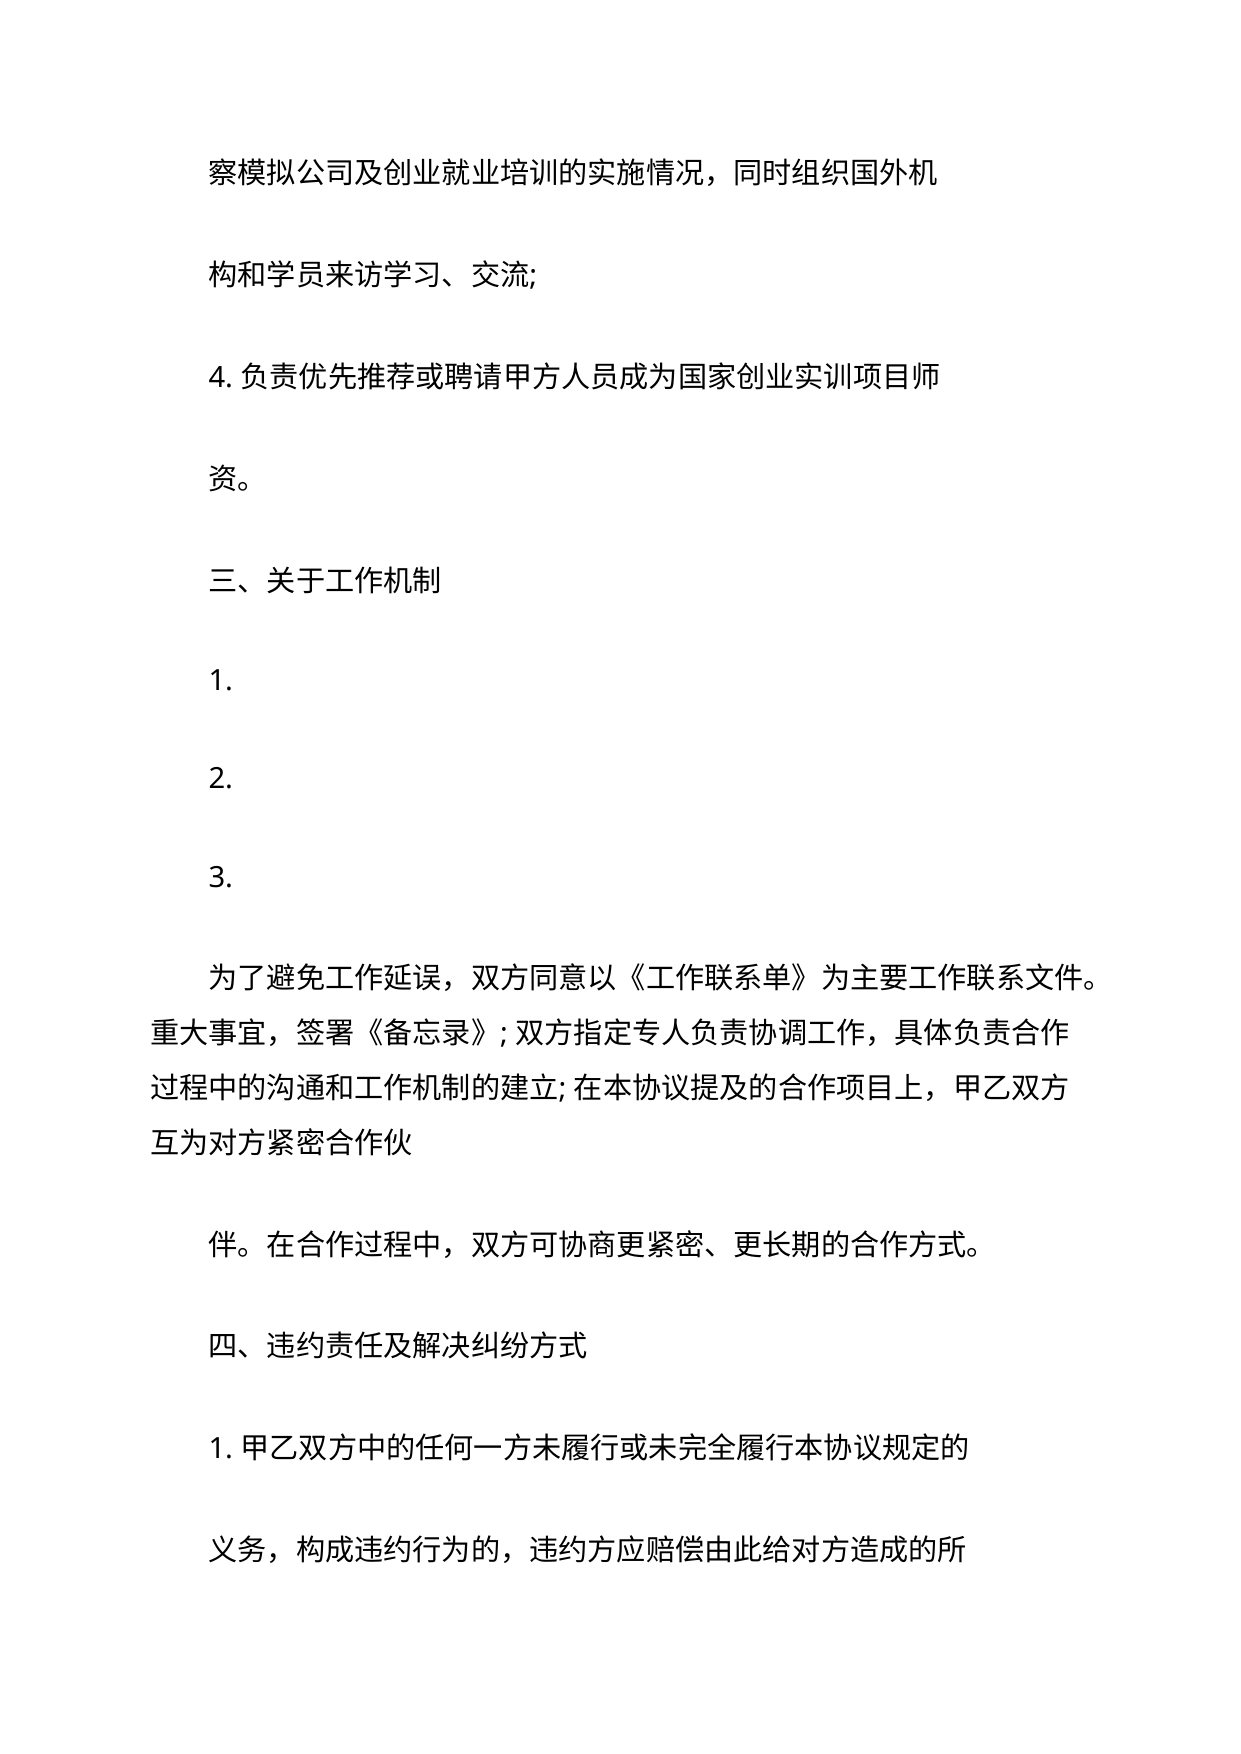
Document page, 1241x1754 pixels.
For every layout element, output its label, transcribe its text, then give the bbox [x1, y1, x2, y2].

text 构和学员来访学习、交流; [150, 252, 1090, 294]
text 资。 [150, 456, 1090, 498]
text 3. [150, 856, 1090, 896]
text 4. 负责优先推荐或聘请甲方人员成为国家创业实训项目师 [150, 354, 1090, 396]
text 1. [150, 659, 1090, 699]
text 为了避免工作延误，双方同意以《工作联系单》为主要工作联系文件。重大事宜，签署《备忘录》; 双方指定专人负责协调工作，具体负责合作过程中的沟通和工作机制的建立; 在本协议提及的合作项目上，甲乙双方互为对方紧密合作伙 [150, 954, 1090, 1162]
text 2. [150, 758, 1090, 797]
text 四、违约责任及解决纠纷方式 [150, 1323, 1090, 1365]
text 义务，构成违约行为的，违约方应赔偿由此给对方造成的所 [150, 1527, 1090, 1569]
text 伴。在合作过程中，双方可协商更紧密、更长期的合作方式。 [150, 1221, 1090, 1263]
text 1. 甲乙双方中的任何一方未履行或未完全履行本协议规定的 [150, 1425, 1090, 1467]
text 察模拟公司及创业就业培训的实施情况，同时组织国外机 [150, 150, 1090, 192]
text 三、关于工作机制 [150, 557, 1090, 600]
